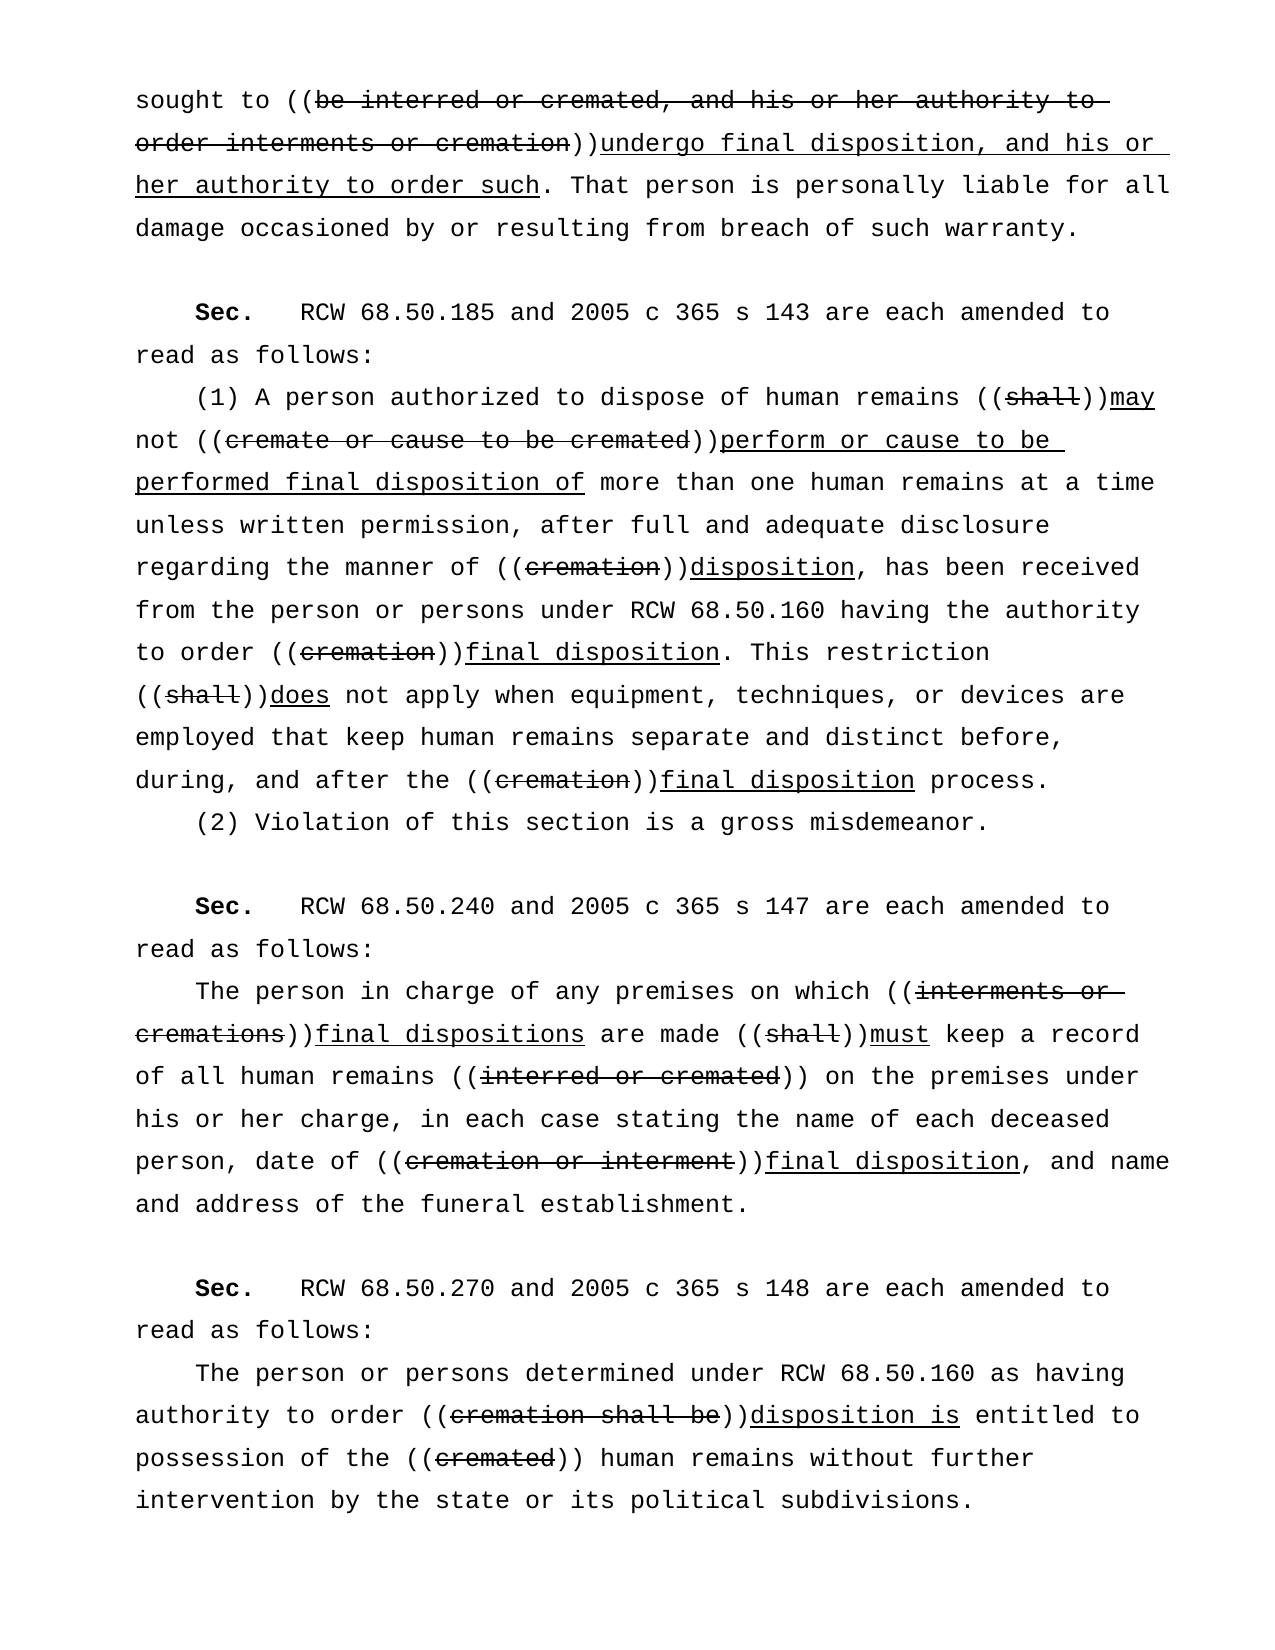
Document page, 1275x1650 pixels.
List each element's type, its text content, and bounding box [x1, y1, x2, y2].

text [135, 75, 1170, 245]
text Sec. RCW 68.50.270 and 2005 c 365 s 148 are each amended to read as follows: [135, 1262, 1170, 1347]
text (1) A person authorized to dispose of human remains ((shall))may not ((cremate or cause to be cremated))perform or cause to be performed final disposition of more than one human remains at a time unless written permission, after full and adequate disclosure regarding the manner of ((cremation))disposition, has been received from the person or persons under RCW 68.50.160 having the authority to order ((cremation))final disposition. This restriction ((shall))does not apply when equipment, techniques, or devices are employed that keep human remains separate and distinct before, during, and after the ((cremation))final disposition process. [135, 372, 1170, 797]
text The person or persons determined under RCW 68.50.160 as having authority to order ((cremation shall be))disposition is entitled to possession of the ((cremated)) human remains without further intervention by the state or its political subdivisions. [135, 1347, 1170, 1517]
text Sec. RCW 68.50.240 and 2005 c 365 s 147 are each amended to read as follows: [135, 881, 1170, 966]
text (2) Violation of this section is a gross misdemeanor. [135, 797, 1170, 839]
text Sec. RCW 68.50.185 and 2005 c 365 s 143 are each amended to read as follows: [135, 287, 1170, 372]
text The person in charge of any premises on which ((interments or cremations))final dispositions are made ((shall))must keep a record of all human remains ((interred or cremated)) on the premises under his or her charge, in each case stating the name of each deceased person, date of ((cremation or interment))final disposition, and name and address of the funeral establishment. [135, 966, 1170, 1221]
